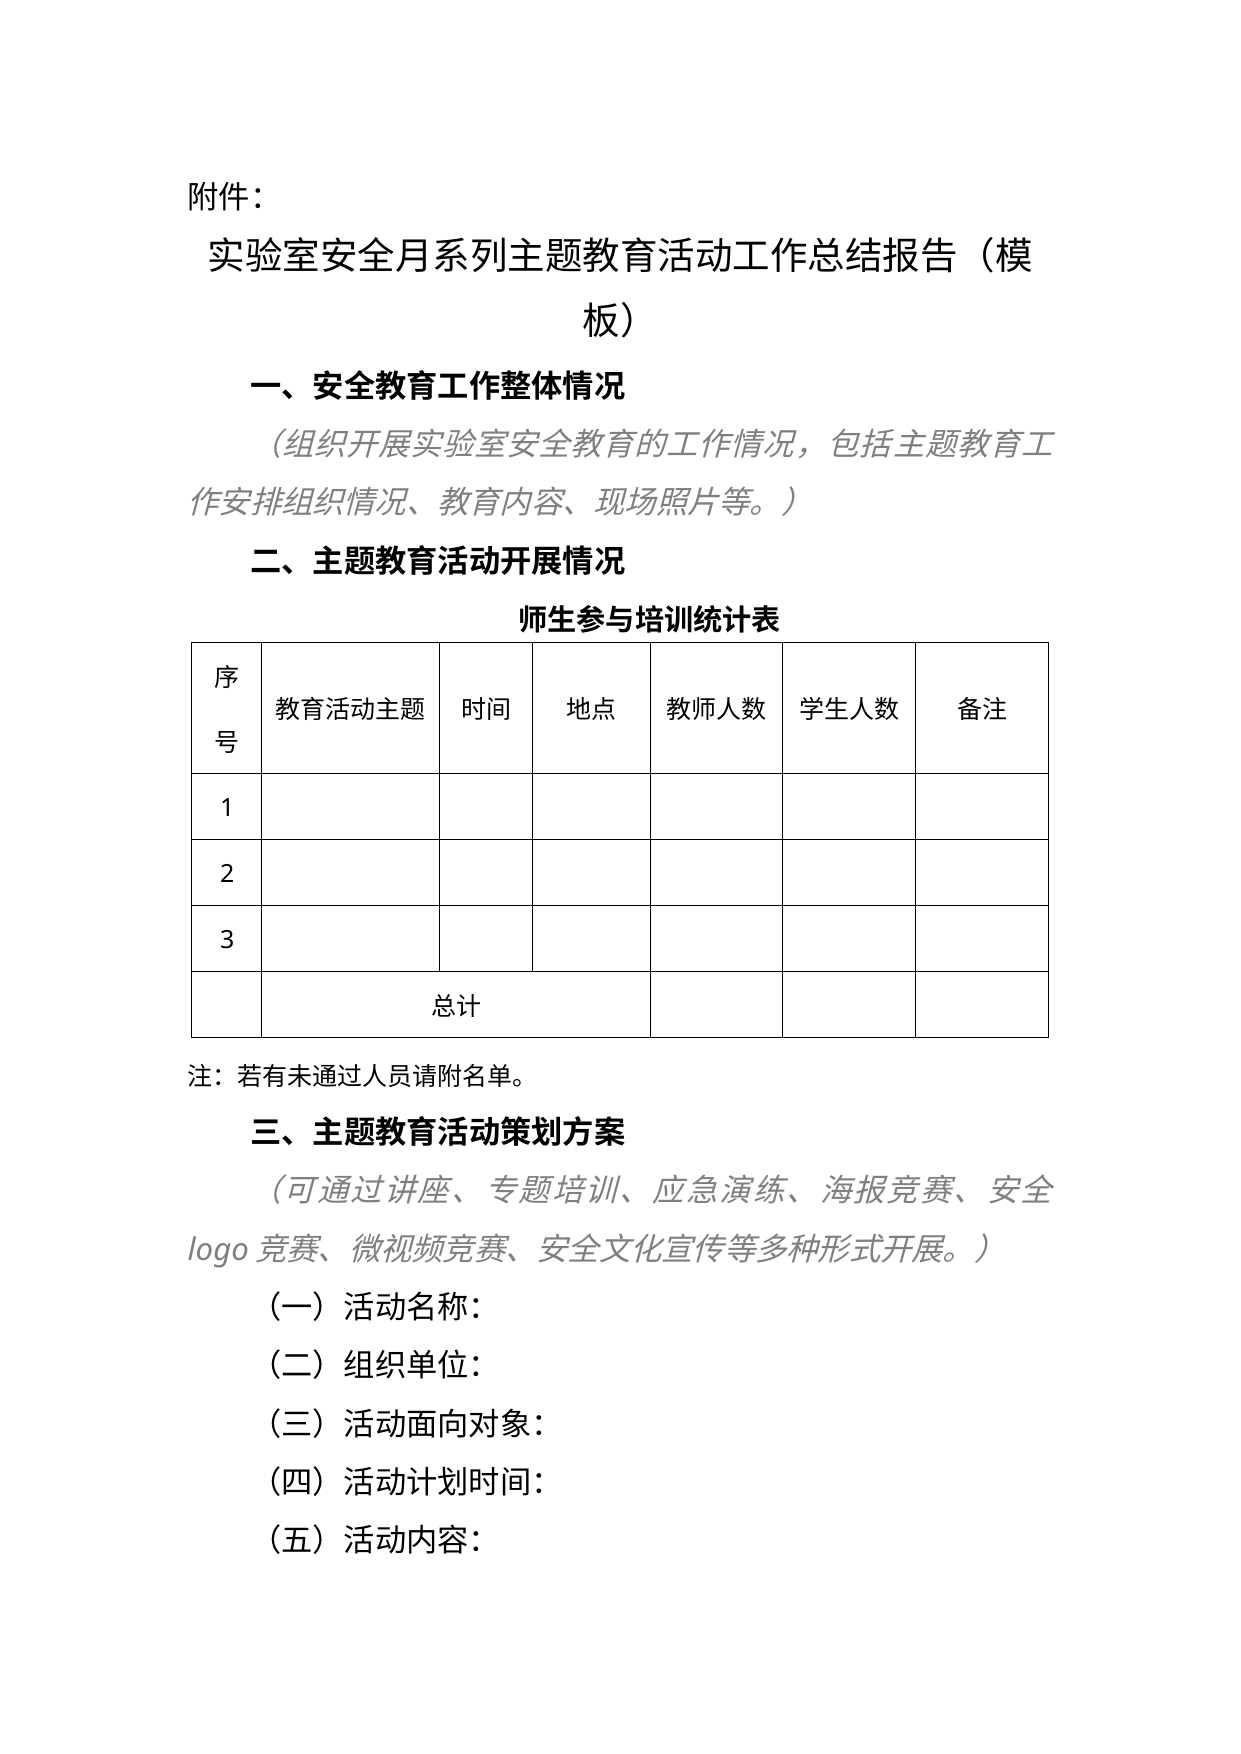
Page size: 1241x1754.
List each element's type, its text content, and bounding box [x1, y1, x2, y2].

table_cell [916, 906, 1048, 971]
table_cell [192, 972, 261, 1037]
text （三）活动面向对象： [187, 1388, 1053, 1447]
table_cell [262, 906, 439, 971]
text 三、主题教育活动策划方案 [187, 1097, 1053, 1155]
table_cell 2 [192, 840, 261, 905]
text （四）活动计划时间： [187, 1447, 1053, 1505]
table_cell [783, 972, 915, 1037]
text （五）活动内容： [187, 1505, 1053, 1563]
table_header 序号 [192, 643, 261, 773]
table_cell [262, 840, 439, 905]
text 实验室安全月系列主题教育活动工作总结报告（模板） [187, 220, 1053, 350]
table_cell [783, 906, 915, 971]
table_cell [533, 906, 650, 971]
text （组织开展实验室安全教育的工作情况，包括主题教育工作安排组织情况、教育内容、现场照片等。） [187, 409, 1053, 525]
text 二、主题教育活动开展情况 [187, 525, 1053, 584]
table_cell [783, 774, 915, 839]
table_cell 总计 [262, 972, 650, 1037]
table_cell [916, 774, 1048, 839]
table_header 备注 [916, 643, 1048, 773]
table_cell [783, 840, 915, 905]
table_cell [533, 840, 650, 905]
text 师生参与培训统计表 [187, 584, 1053, 642]
text 一、安全教育工作整体情况 [187, 350, 1053, 409]
text 注：若有未通过人员请附名单。 [187, 1038, 1053, 1097]
table_cell [440, 774, 532, 839]
text （二）组织单位： [187, 1330, 1053, 1388]
table_header 教师人数 [651, 643, 782, 773]
table_cell [651, 840, 782, 905]
table_header 地点 [533, 643, 650, 773]
table_cell [651, 774, 782, 839]
table_cell 1 [192, 774, 261, 839]
text 附件： [187, 162, 1053, 220]
table_header 教育活动主题 [262, 643, 439, 773]
table_cell 3 [192, 906, 261, 971]
table_cell [440, 906, 532, 971]
table_cell [262, 774, 439, 839]
table_cell [916, 840, 1048, 905]
table_cell [651, 972, 782, 1037]
table_header 时间 [440, 643, 532, 773]
table_cell [916, 972, 1048, 1037]
table_cell [651, 906, 782, 971]
text （一）活动名称： [187, 1272, 1053, 1330]
table_header 学生人数 [783, 643, 915, 773]
table_cell [440, 840, 532, 905]
table_cell [533, 774, 650, 839]
text （可通过讲座、专题培训、应急演练、海报竞赛、安全logo竞赛、微视频竞赛、安全文化宣传等多种形式开展。） [187, 1155, 1053, 1272]
